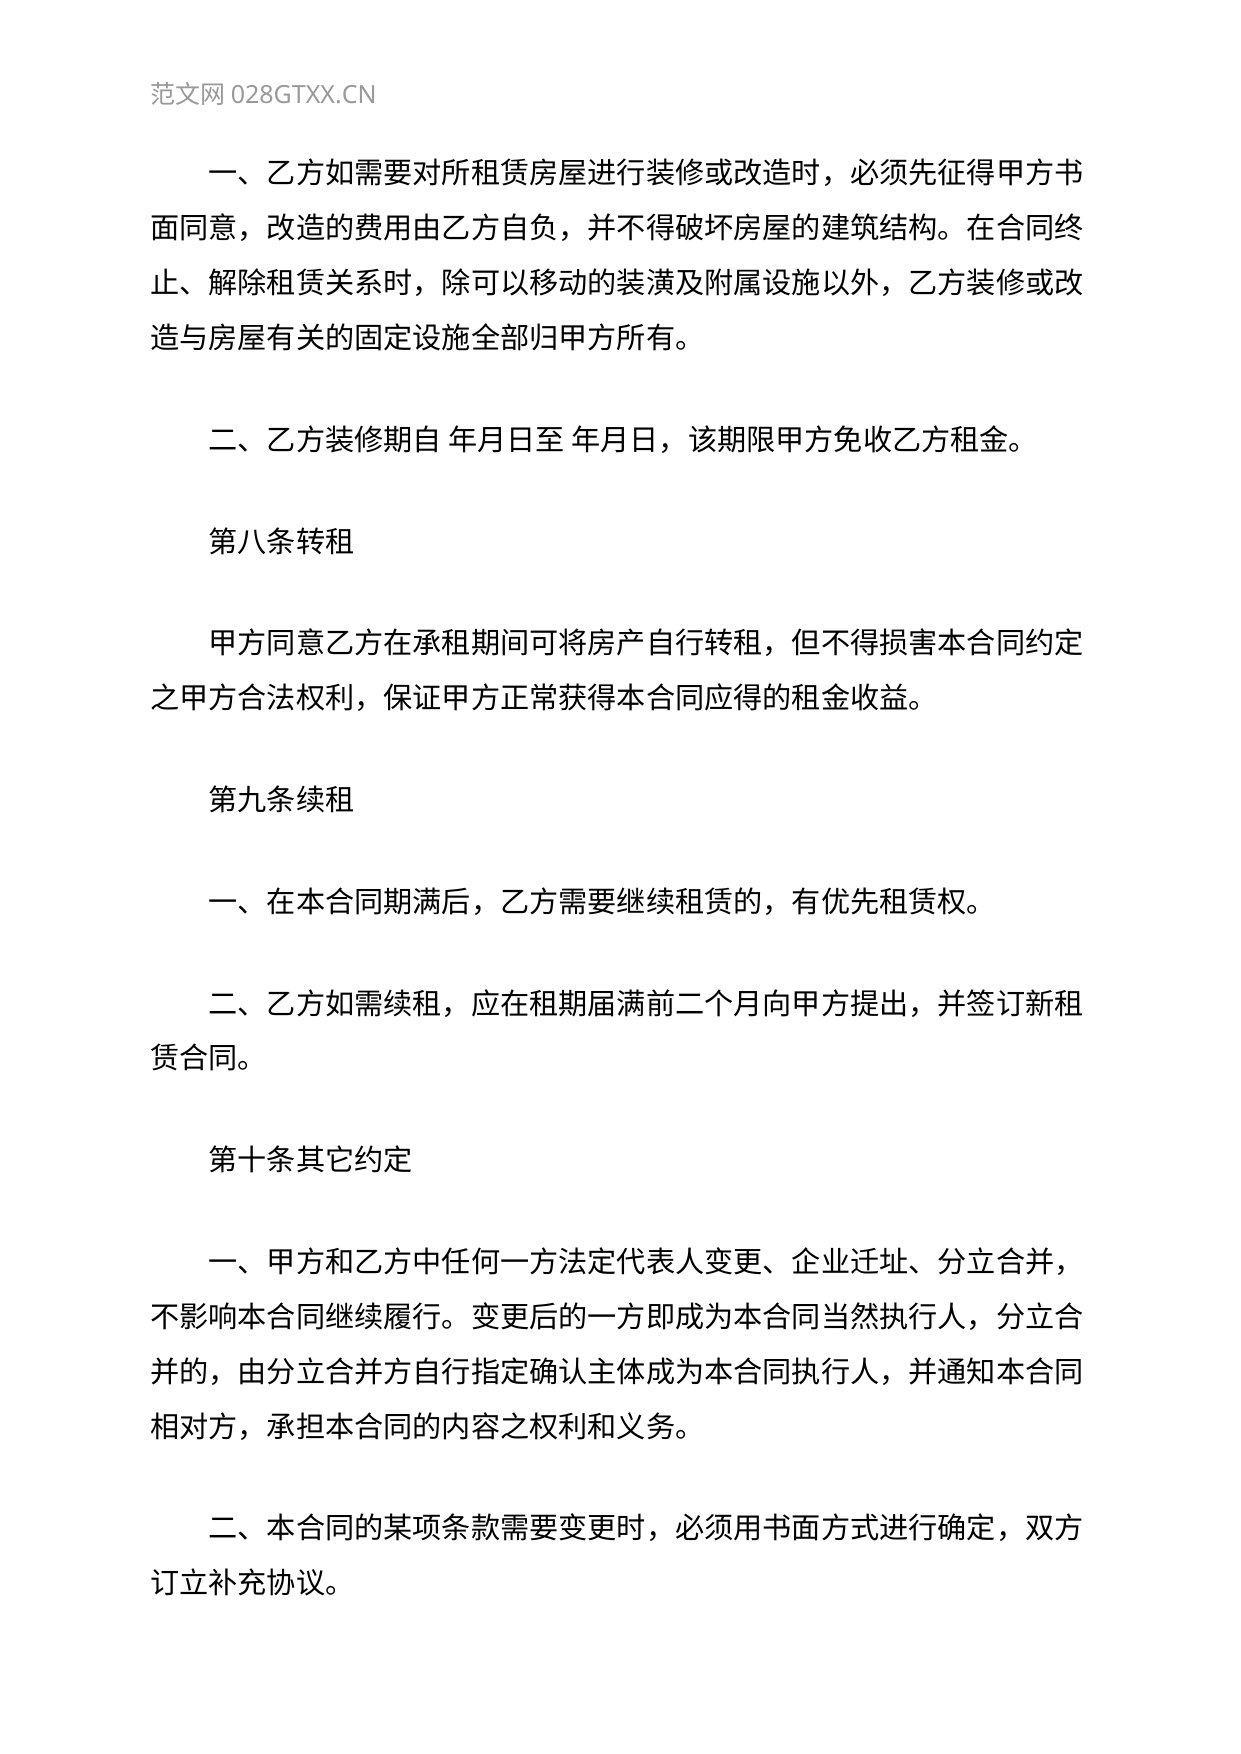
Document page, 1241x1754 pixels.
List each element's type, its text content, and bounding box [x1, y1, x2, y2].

text 第八条转租 [150, 518, 1090, 561]
text 二、本合同的某项条款需要变更时，必须用书面方式进行确定，双方订立补充协议。 [150, 1505, 1090, 1602]
text 甲方同意乙方在承租期间可将房产自行转租，但不得损害本合同约定之甲方合法权利，保证甲方正常获得本合同应得的租金收益。 [150, 620, 1090, 717]
text 一、在本合同期满后，乙方需要继续租赁的，有优先租赁权。 [150, 878, 1090, 921]
text 二、乙方装修期自 年月日至 年月日，该期限甲方免收乙方租金。 [150, 416, 1090, 459]
text 一、甲方和乙方中任何一方法定代表人变更、企业迁址、分立合并，不影响本合同继续履行。变更后的一方即成为本合同当然执行人，分立合并的，由分立合并方自行指定确认主体成为本合同执行人，并通知本合同相对方，承担本合同的内容之权利和义务。 [150, 1239, 1090, 1446]
text 第十条其它约定 [150, 1137, 1090, 1179]
text 一、乙方如需要对所租赁房屋进行装修或改造时，必须先征得甲方书面同意，改造的费用由乙方自负，并不得破坏房屋的建筑结构。在合同终止、解除租赁关系时，除可以移动的装潢及附属设施以外，乙方装修或改造与房屋有关的固定设施全部归甲方所有。 [150, 150, 1090, 357]
text 二、乙方如需续租，应在租期届满前二个月向甲方提出，并签订新租赁合同。 [150, 980, 1090, 1077]
text 第九条续租 [150, 777, 1090, 819]
